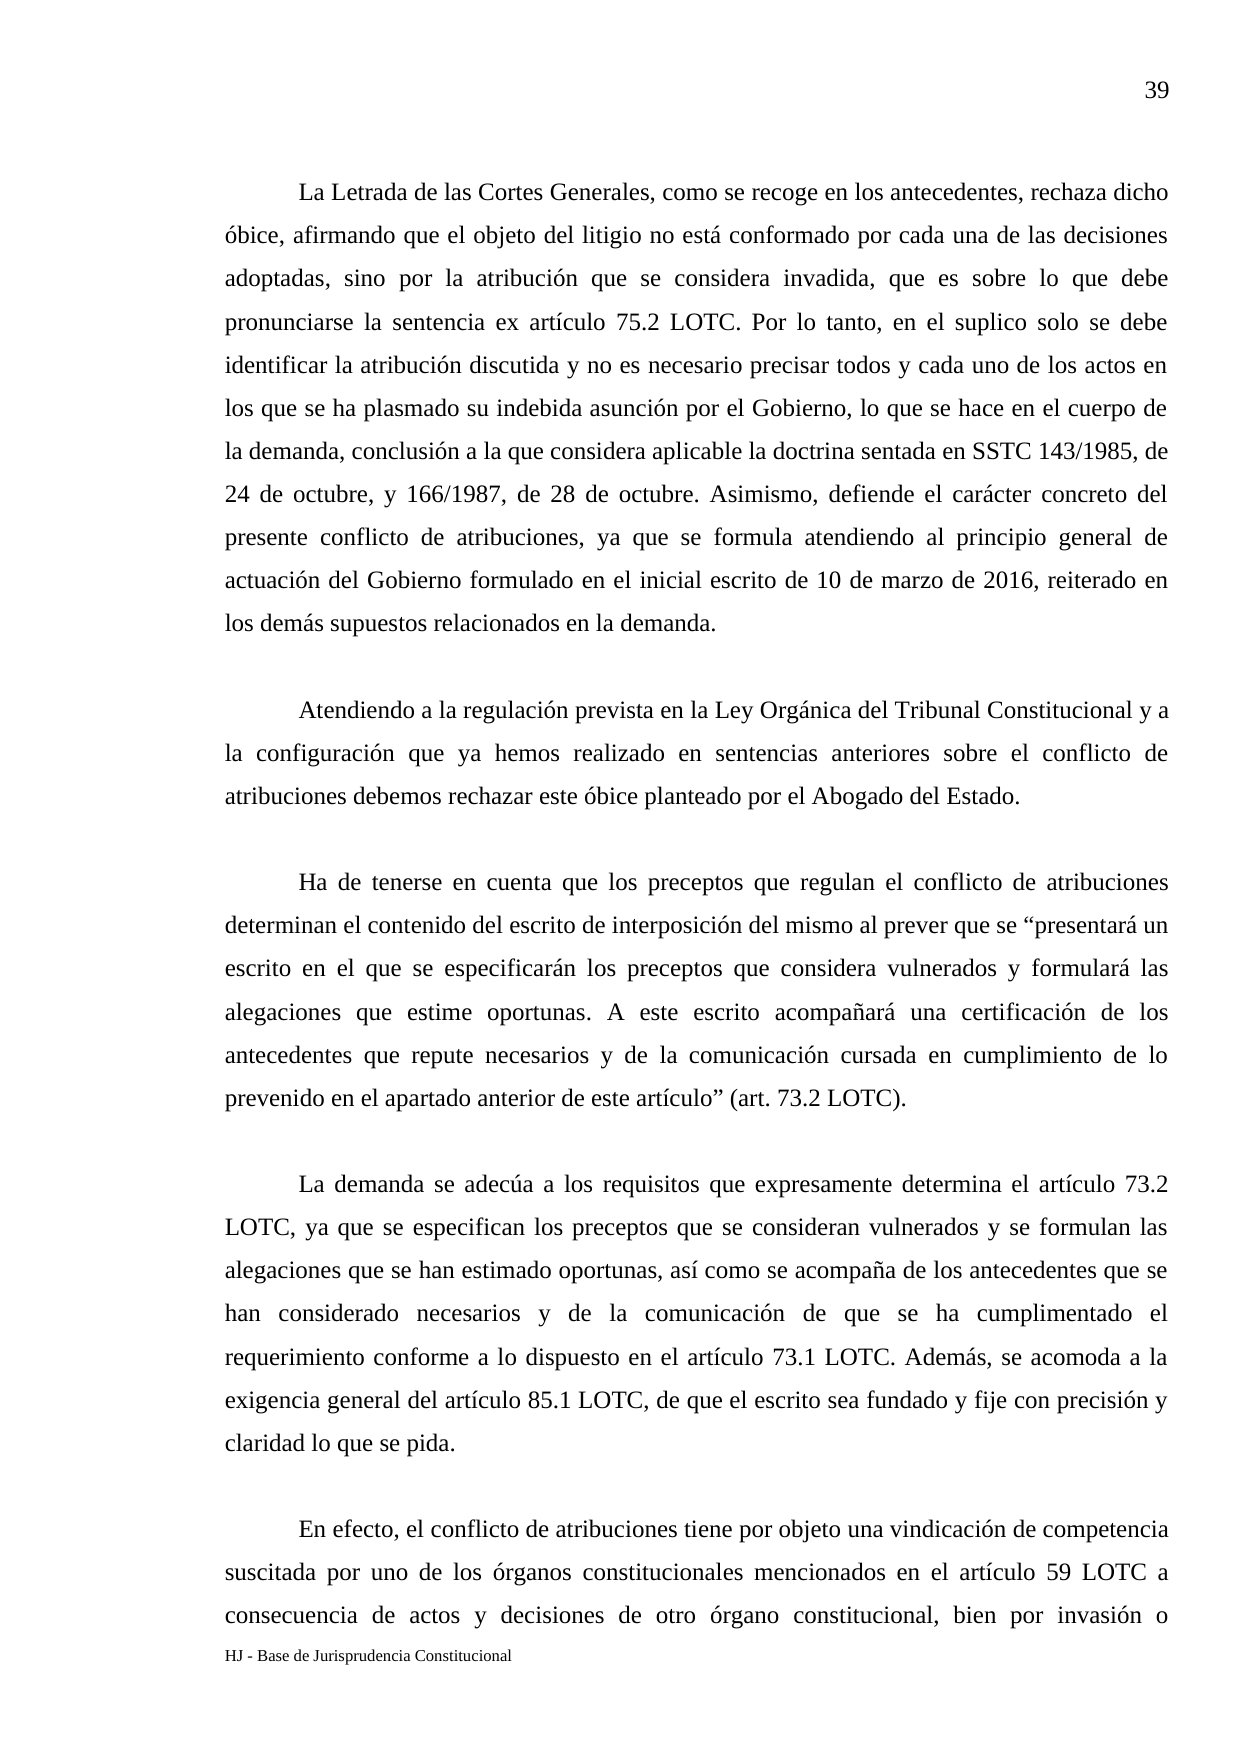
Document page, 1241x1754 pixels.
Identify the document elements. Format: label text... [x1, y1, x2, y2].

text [224, 1514, 1169, 1629]
text Atendiendo a la regulación prevista en la Ley Orgánica del Tribunal Constitucional y a la configuración que ya hemos realizado en sentencias anteriores sobre el conflicto de atribuciones debemos rechazar este óbice planteado por el Abogado del Estado. [224, 695, 1169, 810]
text La Letrada de las Cortes Generales, como se recoge en los antecedentes, rechaza dicho óbice, afirmando que el objeto del litigio no está conformado por cada una de las decisiones adoptadas, sino por la atribución que se considera invadida, que es sobre lo que debe pronunciarse la sentencia ex artículo 75.2 LOTC. Por lo tanto, en el suplico solo se debe identificar la atribución discutida y no es necesario precisar todos y cada uno de los actos en los que se ha plasmado su indebida asunción por el Gobierno, lo que se hace en el cuerpo de la demanda, conclusión a la que considera aplicable la doctrina sentada en SSTC 143/1985, de 24 de octubre, y 166/1987, de 28 de octubre. Asimismo, defiende el carácter concreto del presente conflicto de atribuciones, ya que se formula atendiendo al principio general de actuación del Gobierno formulado en el inicial escrito de 10 de marzo de 2016, reiterado en los demás supuestos relacionados en la demanda. [224, 177, 1169, 637]
text Ha de tenerse en cuenta que los preceptos que regulan el conflicto de atribuciones determinan el contenido del escrito de interposición del mismo al prever que se “presentará un escrito en el que se especificarán los preceptos que considera vulnerados y formulará las alegaciones que estime oportunas. A este escrito acompañará una certificación de los antecedentes que repute necesarios y de la comunicación cursada en cumplimiento de lo prevenido en el apartado anterior de este artículo” (art. 73.2 LOTC). [224, 867, 1169, 1112]
text La demanda se adecúa a los requisitos que expresamente determina el artículo 73.2 LOTC, ya que se especifican los preceptos que se consideran vulnerados y se formulan las alegaciones que se han estimado oportunas, así como se acompaña de los antecedentes que se han considerado necesarios y de la comunicación de que se ha cumplimentado el requerimiento conforme a lo dispuesto en el artículo 73.1 LOTC. Además, se acomoda a la exigencia general del artículo 85.1 LOTC, de que el escrito sea fundado y fije con precisión y claridad lo que se pida. [224, 1169, 1169, 1457]
